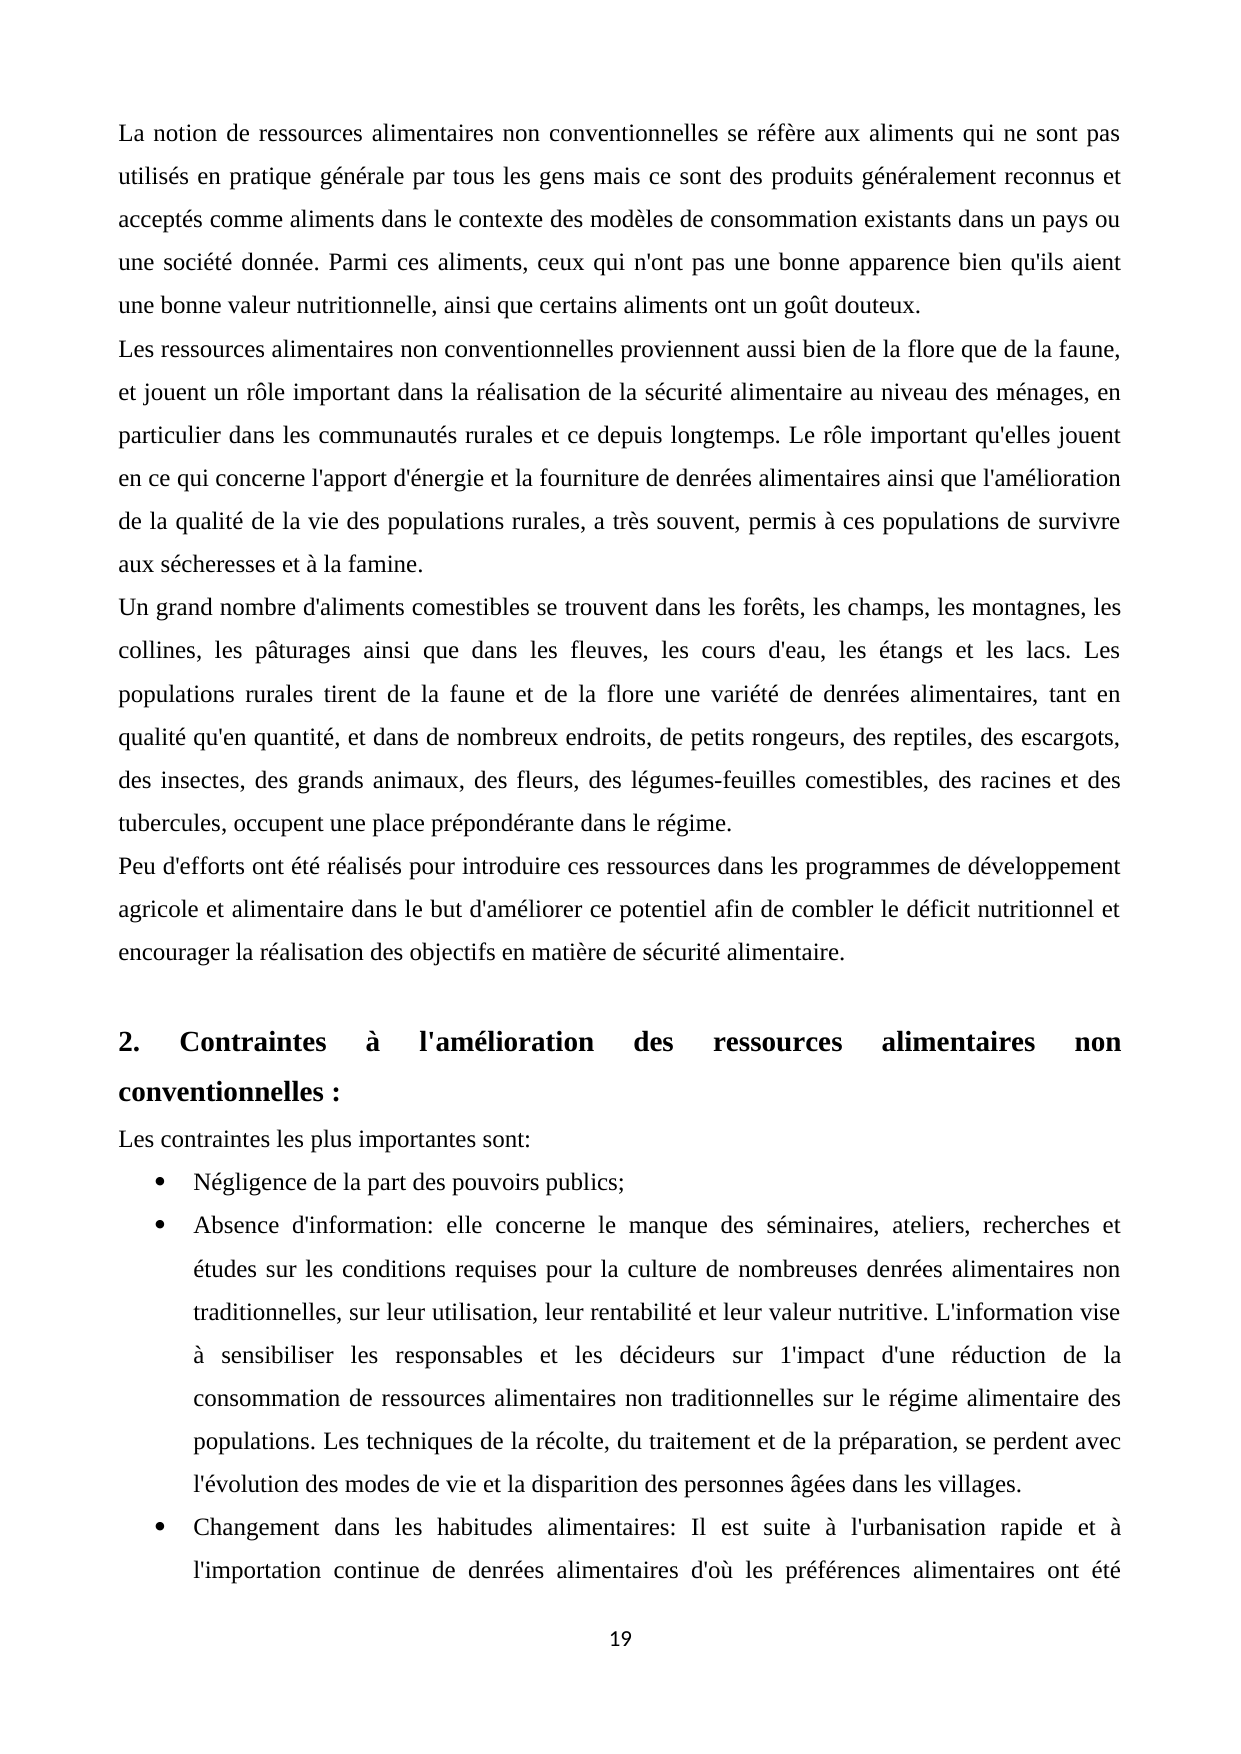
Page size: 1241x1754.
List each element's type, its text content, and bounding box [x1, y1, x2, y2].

text 2. Contraintes à l'amélioration des ressources alimentaires non conventionnelles : [118, 1024, 1122, 1108]
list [156, 1512, 1122, 1584]
text La notion de ressources alimentaires non conventionnelles se réfère aux aliments qui ne sont pas utilisés en pratique générale par tous les gens mais ce sont des produits généralement reconnus et acceptés comme aliments dans le contexte des modèles de consommation existants dans un pays ou une société donnée. Parmi ces aliments, ceux qui n'ont pas une bonne apparence bien qu'ils aient une bonne valeur nutritionnelle, ainsi que certains aliments ont un goût douteux. [118, 118, 1122, 319]
text Un grand nombre d'aliments comestibles se trouvent dans les forêts, les champs, les montagnes, les collines, les pâturages ainsi que dans les fleuves, les cours d'eau, les étangs et les lacs. Les populations rurales tirent de la faune et de la flore une variété de denrées alimentaires, tant en qualité qu'en quantité, et dans de nombreux endroits, de petits rongeurs, des reptiles, des escargots, des insectes, des grands animaux, des fleurs, des légumes-feuilles comestibles, des racines et des tubercules, occupent une place prépondérante dans le régime. [118, 592, 1122, 837]
list Absence d'information: elle concerne le manque des séminaires, ateliers, recherches et études sur les conditions requises pour la culture de nombreuses denrées alimentaires non traditionnelles, sur leur utilisation, leur rentabilité et leur valeur nutritive. L'information vise à sensibiliser les responsables et les décideurs sur 1'impact d'une réduction de la consommation de ressources alimentaires non traditionnelles sur le régime alimentaire des populations. Les techniques de la récolte, du traitement et de la préparation, se perdent avec l'évolution des modes de vie et la disparition des personnes âgées dans les villages. [156, 1211, 1122, 1498]
text Les contraintes les plus importantes sont: [118, 1124, 1122, 1153]
text Les ressources alimentaires non conventionnelles proviennent aussi bien de la flore que de la faune, et jouent un rôle important dans la réalisation de la sécurité alimentaire au niveau des ménages, en particulier dans les communautés rurales et ce depuis longtemps. Le rôle important qu'elles jouent en ce qui concerne l'apport d'énergie et la fourniture de denrées alimentaires ainsi que l'amélioration de la qualité de la vie des populations rurales, a très souvent, permis à ces populations de survivre aux sécheresses et à la famine. [118, 334, 1122, 578]
list Négligence de la part des pouvoirs publics; [156, 1167, 1122, 1196]
text Peu d'efforts ont été réalisés pour introduire ces ressources dans les programmes de développement agricole et alimentaire dans le but d'améliorer ce potentiel afin de combler le déficit nutritionnel et encourager la réalisation des objectifs en matière de sécurité alimentaire. [118, 851, 1122, 966]
